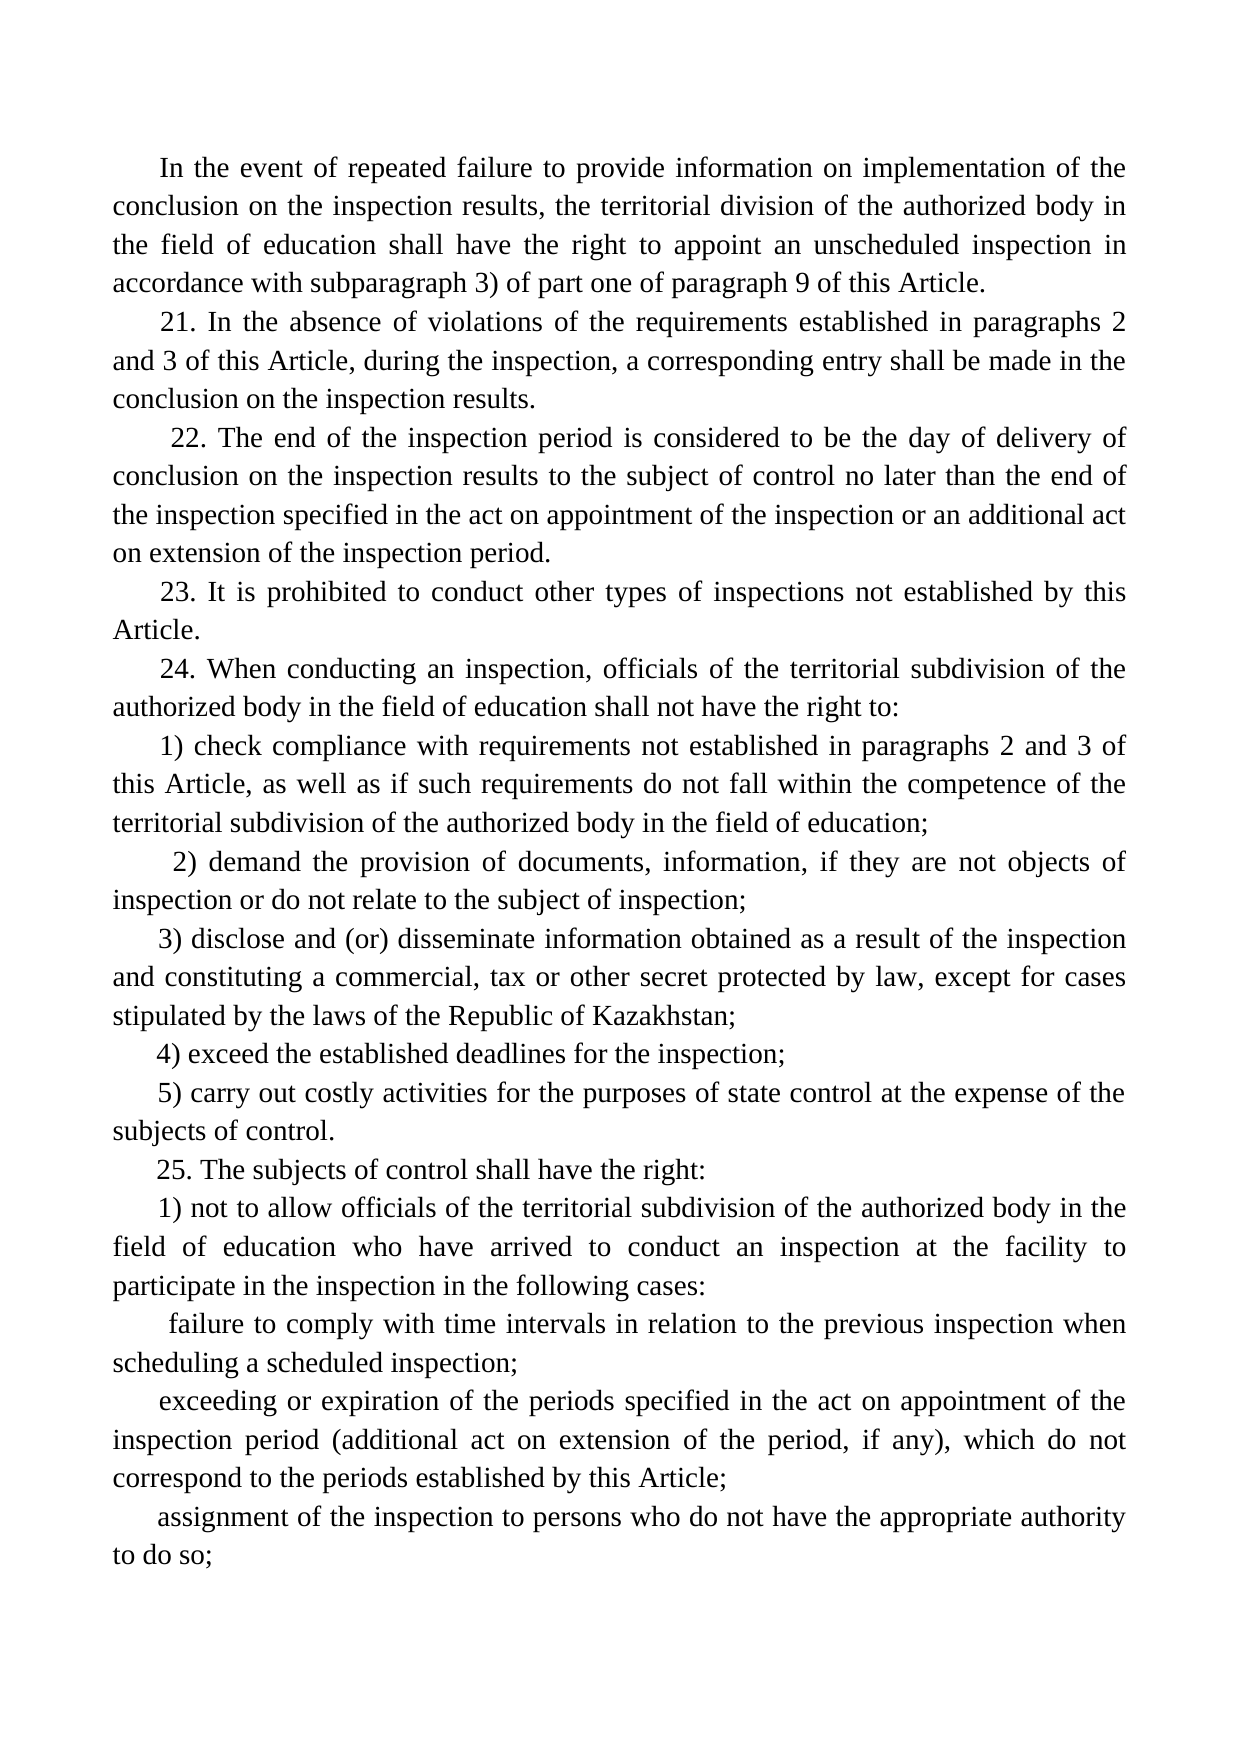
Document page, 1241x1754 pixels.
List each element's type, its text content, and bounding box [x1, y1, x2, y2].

text In the event of repeated failure to provide information on implementation of the conclusion on the inspection results, the territorial division of the authorized body in the field of education shall have the right to appoint an unscheduled inspection in accordance with subparagraph 3) of part one of paragraph 9 of this Article. [112, 150, 1128, 299]
text exceeding or expiration of the periods specified in the act on appointment of the inspection period (additional act on extension of the period, if any), which do not correspond to the periods established by this Article; [112, 1383, 1128, 1494]
text 3) disclose and (or) disseminate information obtained as a result of the inspection and constituting a commercial, tax or other secret protected by law, except for cases stipulated by the laws of the Republic of Kazakhstan; [112, 921, 1128, 1031]
text 23. It is prohibited to conduct other types of inspections not established by this Article. [112, 574, 1128, 646]
text 1) check compliance with requirements not established in paragraphs 2 and 3 of this Article, as well as if such requirements do not fall within the competence of the territorial subdivision of the authorized body in the field of education; [112, 728, 1128, 839]
text failure to comply with time intervals in relation to the previous inspection when scheduling a scheduled inspection; [112, 1306, 1128, 1378]
text 22. The end of the inspection period is considered to be the day of delivery of conclusion on the inspection results to the subject of control no later than the end of the inspection specified in the act on appointment of the inspection or an additional act on extension of the inspection period. [112, 420, 1128, 569]
text 21. In the absence of violations of the requirements established in paragraphs 2 and 3 of this Article, during the inspection, a corresponding entry shall be made in the conclusion on the inspection results. [112, 304, 1128, 415]
text 2) demand the provision of documents, information, if they are not objects of inspection or do not relate to the subject of inspection; [112, 844, 1128, 916]
text 1) not to allow officials of the territorial subdivision of the authorized body in the field of education who have arrived to conduct an inspection at the facility to participate in the inspection in the following cases: [112, 1191, 1128, 1301]
text 5) carry out costly activities for the purposes of state control at the expense of the subjects of control. [112, 1075, 1128, 1147]
text assignment of the inspection to persons who do not have the appropriate authority to do so; [112, 1499, 1128, 1571]
text 25. The subjects of control shall have the right: [112, 1152, 1128, 1186]
text 24. When conducting an inspection, officials of the territorial subdivision of the authorized body in the field of education shall not have the right to: [112, 651, 1128, 723]
text 4) exceed the established deadlines for the inspection; [112, 1036, 1128, 1070]
